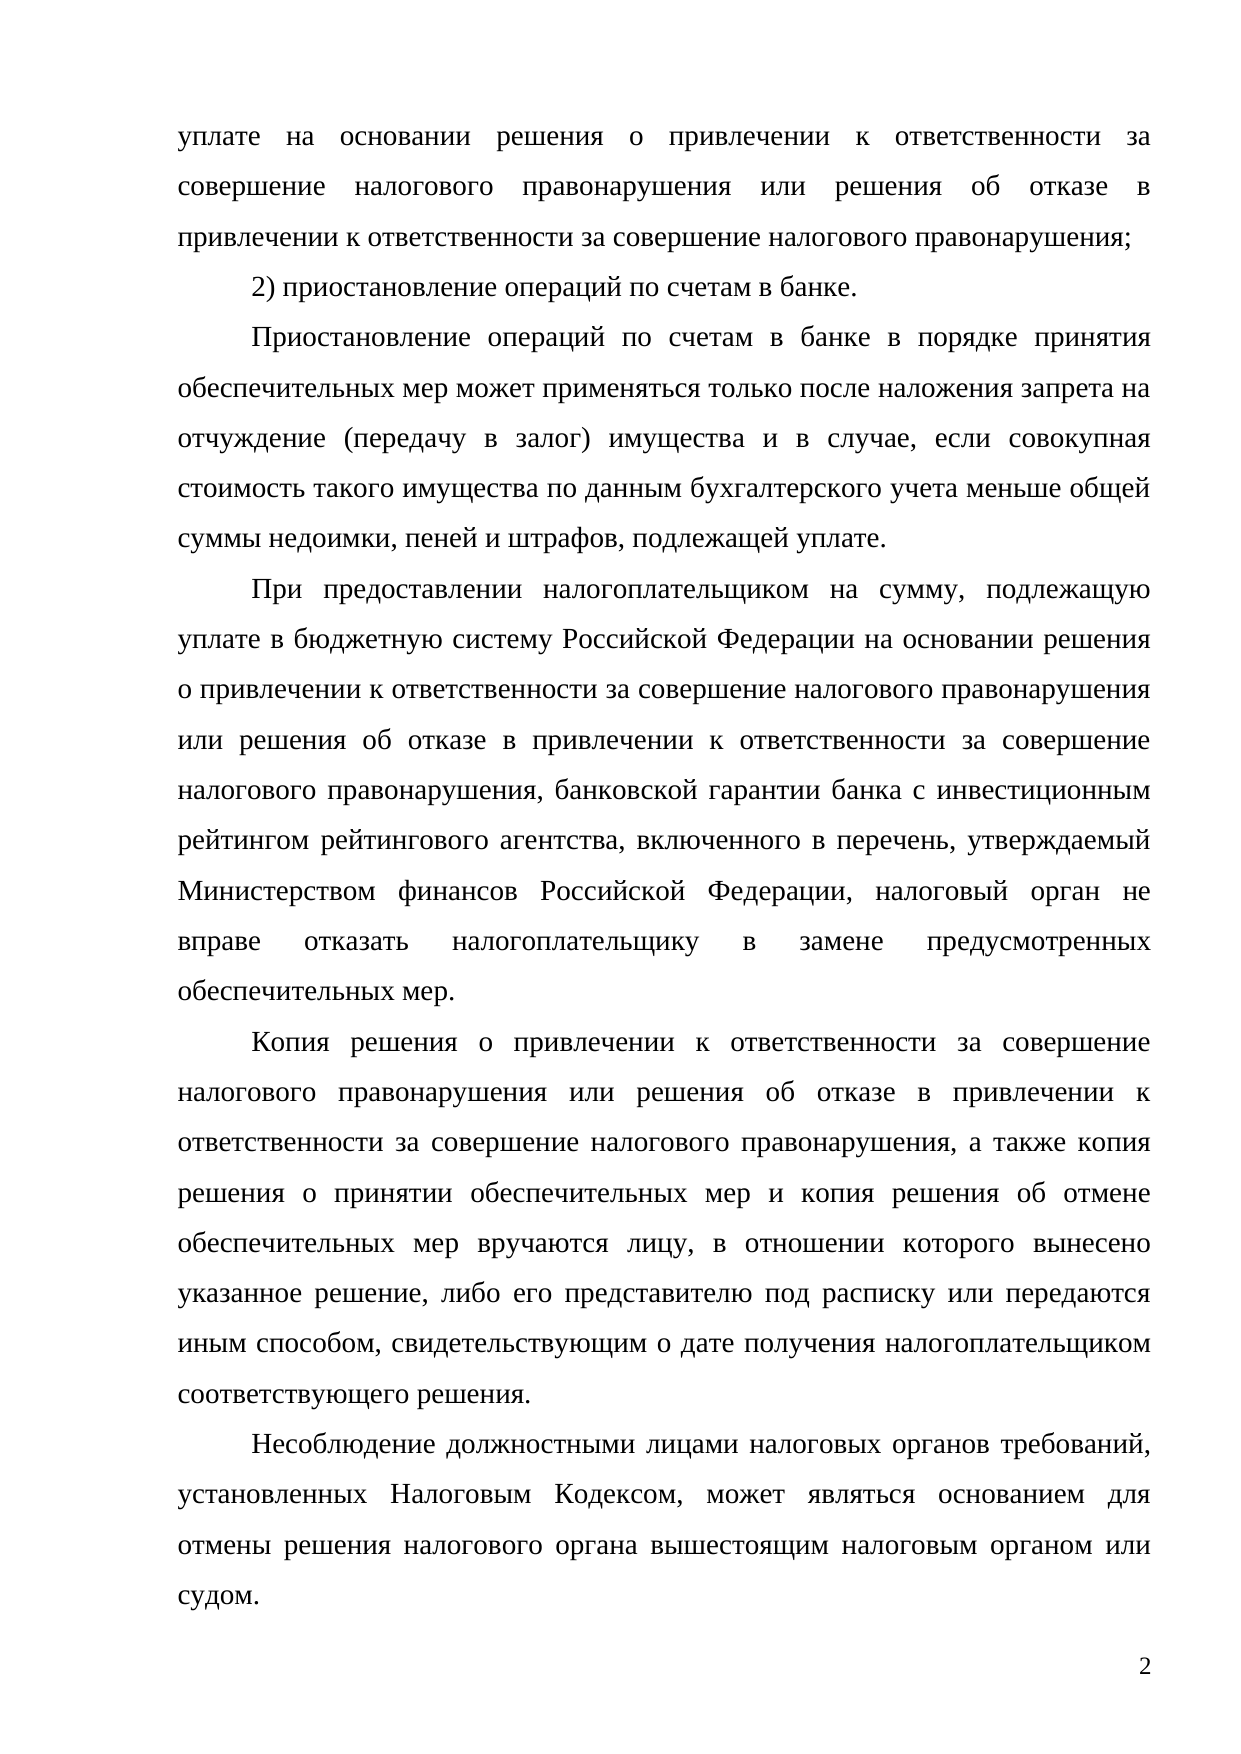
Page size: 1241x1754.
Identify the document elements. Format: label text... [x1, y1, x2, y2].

text При предоставлении налогоплательщиком на сумму, подлежащую уплате в бюджетную систему Российской Федерации на основании решения о привлечении к ответственности за совершение налогового правонарушения или решения об отказе в привлечении к ответственности за совершение налогового правонарушения, банковской гарантии банка с инвестиционным рейтингом рейтингового агентства, включенного в перечень, утверждаемый Министерством финансов Российской Федерации, налоговый орган не вправе отказать налогоплательщику в замене предусмотренных обеспечительных мер. [177, 571, 1152, 1007]
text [177, 118, 1152, 252]
text 2) приостановление операций по счетам в банке. [177, 269, 1152, 303]
text Несоблюдение должностными лицами налоговых органов требований, установленных Налоговым Кодексом, может являться основанием для отмены решения налогового органа вышестоящим налоговым органом или судом. [177, 1426, 1152, 1611]
text Приостановление операций по счетам в банке в порядке принятия обеспечительных мер может применяться только после наложения запрета на отчуждение (передачу в залог) имущества и в случае, если совокупная стоимость такого имущества по данным бухгалтерского учета меньше общей суммы недоимки, пеней и штрафов, подлежащей уплате. [177, 319, 1152, 554]
text Копия решения о привлечении к ответственности за совершение налогового правонарушения или решения об отказе в привлечении к ответственности за совершение налогового правонарушения, а также копия решения о принятии обеспечительных мер и копия решения об отмене обеспечительных мер вручаются лицу, в отношении которого вынесено указанное решение, либо его представителю под расписку или передаются иным способом, свидетельствующим о дате получения налогоплательщиком соответствующего решения. [177, 1024, 1152, 1409]
